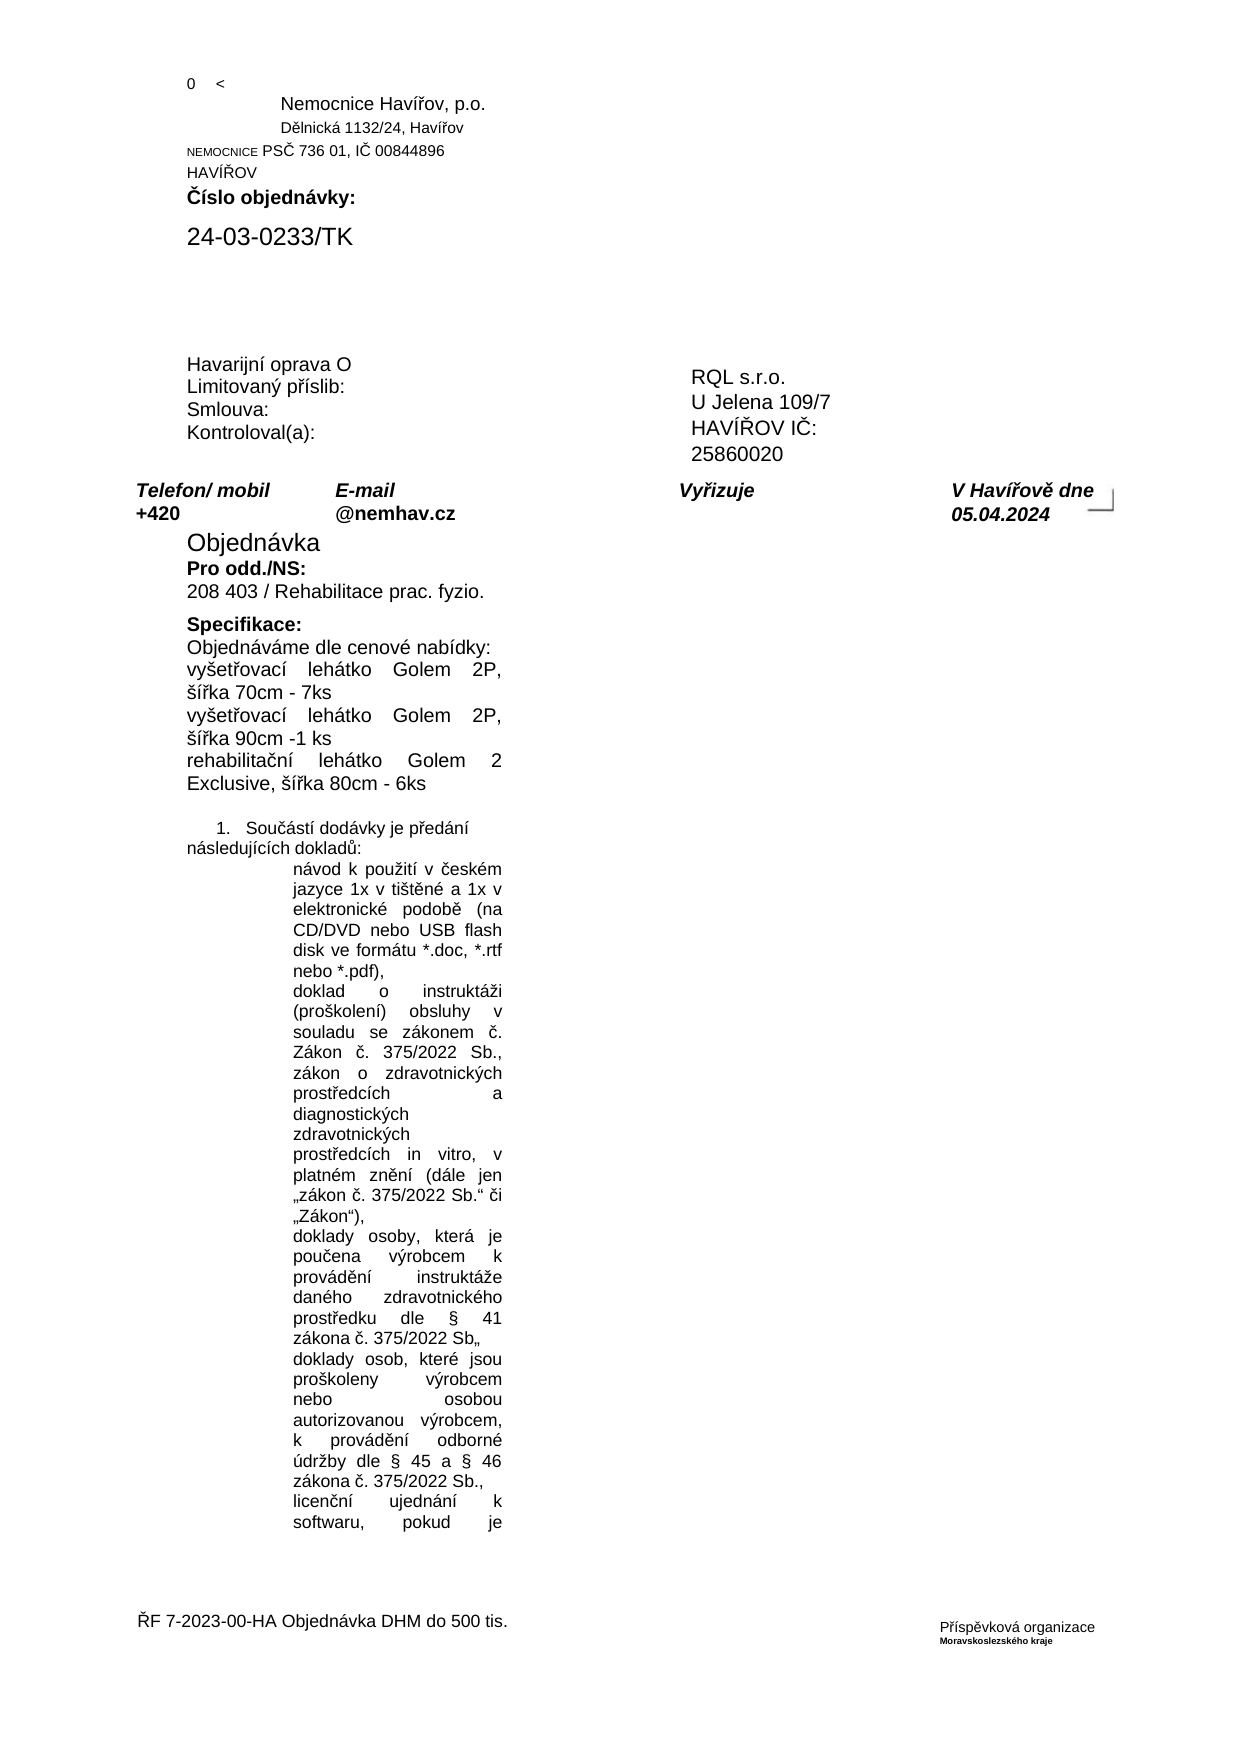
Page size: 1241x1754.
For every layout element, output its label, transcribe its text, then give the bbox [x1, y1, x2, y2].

text Objednáváme dle cenové nabídky: [187, 636, 502, 658]
text +420 [136, 502, 286, 524]
subtitle Objednávka [187, 528, 502, 557]
text 208 403 / Rehabilitace prac. fyzio. [187, 580, 502, 602]
text návod k použití v českém jazyce 1x v tištěné a 1x v elektronické podobě (na CD/DVD nebo USB flash disk ve formátu *.doc, *.rtf nebo *.pdf), [293, 858, 502, 981]
text doklady osob, které jsou proškoleny výrobcem nebo osobou autorizovanou výrobcem, k provádění odborné údržby dle § 45 a § 46 zákona č. 375/2022 Sb., [293, 1348, 502, 1491]
text Limitovaný příslib: [187, 375, 502, 398]
text Číslo objednávky: [187, 186, 502, 209]
text Nemocnice Havířov, p.o. [187, 93, 502, 114]
text Specifikace: [187, 613, 502, 636]
subtitle 24-03-0233/TK [187, 222, 502, 251]
text Kontroloval(a): [187, 421, 502, 443]
text vyšetřovací lehátko Golem 2P, šířka 90cm -1 ks [187, 704, 502, 749]
text Dělnická 1132/24, Havířov nemocnice PSČ 736 01, IČ 00844896 HAVÍŘOV [187, 119, 502, 182]
text Havarijní oprava O [187, 353, 502, 375]
text @nemhav.cz [335, 502, 625, 524]
subtitle Telefon/ mobil [136, 479, 286, 502]
subtitle V Havířově dne 05.04.2024 [951, 479, 1106, 525]
list Součástí dodávky je předání následujících dokladů: [187, 817, 502, 858]
text vyšetřovací lehátko Golem 2P, šířka 70cm - 7ks [187, 658, 502, 704]
text < [187, 75, 502, 93]
text doklad o instruktáži (proškolení) obsluhy v souladu se zákonem č. Zákon č. 375/2022 Sb., zákon o zdravotnických prostředcích a diagnostických zdravotnických prostředcích in vitro, v platném znění (dále jen „zákon č. 375/2022 Sb.“ či „Zákon“), [293, 981, 502, 1226]
text Pro odd./NS: [187, 557, 502, 580]
picture [1106, 484, 1114, 517]
text Smlouva: [187, 398, 502, 421]
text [293, 1491, 502, 1532]
text doklady osoby, která je poučena výrobcem k provádění instruktáže daného zdravotnického prostředku dle § 41 zákona č. 375/2022 Sb„ [293, 1226, 502, 1348]
subtitle E-mail [335, 479, 625, 502]
text rehabilitační lehátko Golem 2 Exclusive, šířka 80cm - 6ks [187, 749, 502, 794]
subtitle Vyřizuje [679, 479, 855, 502]
